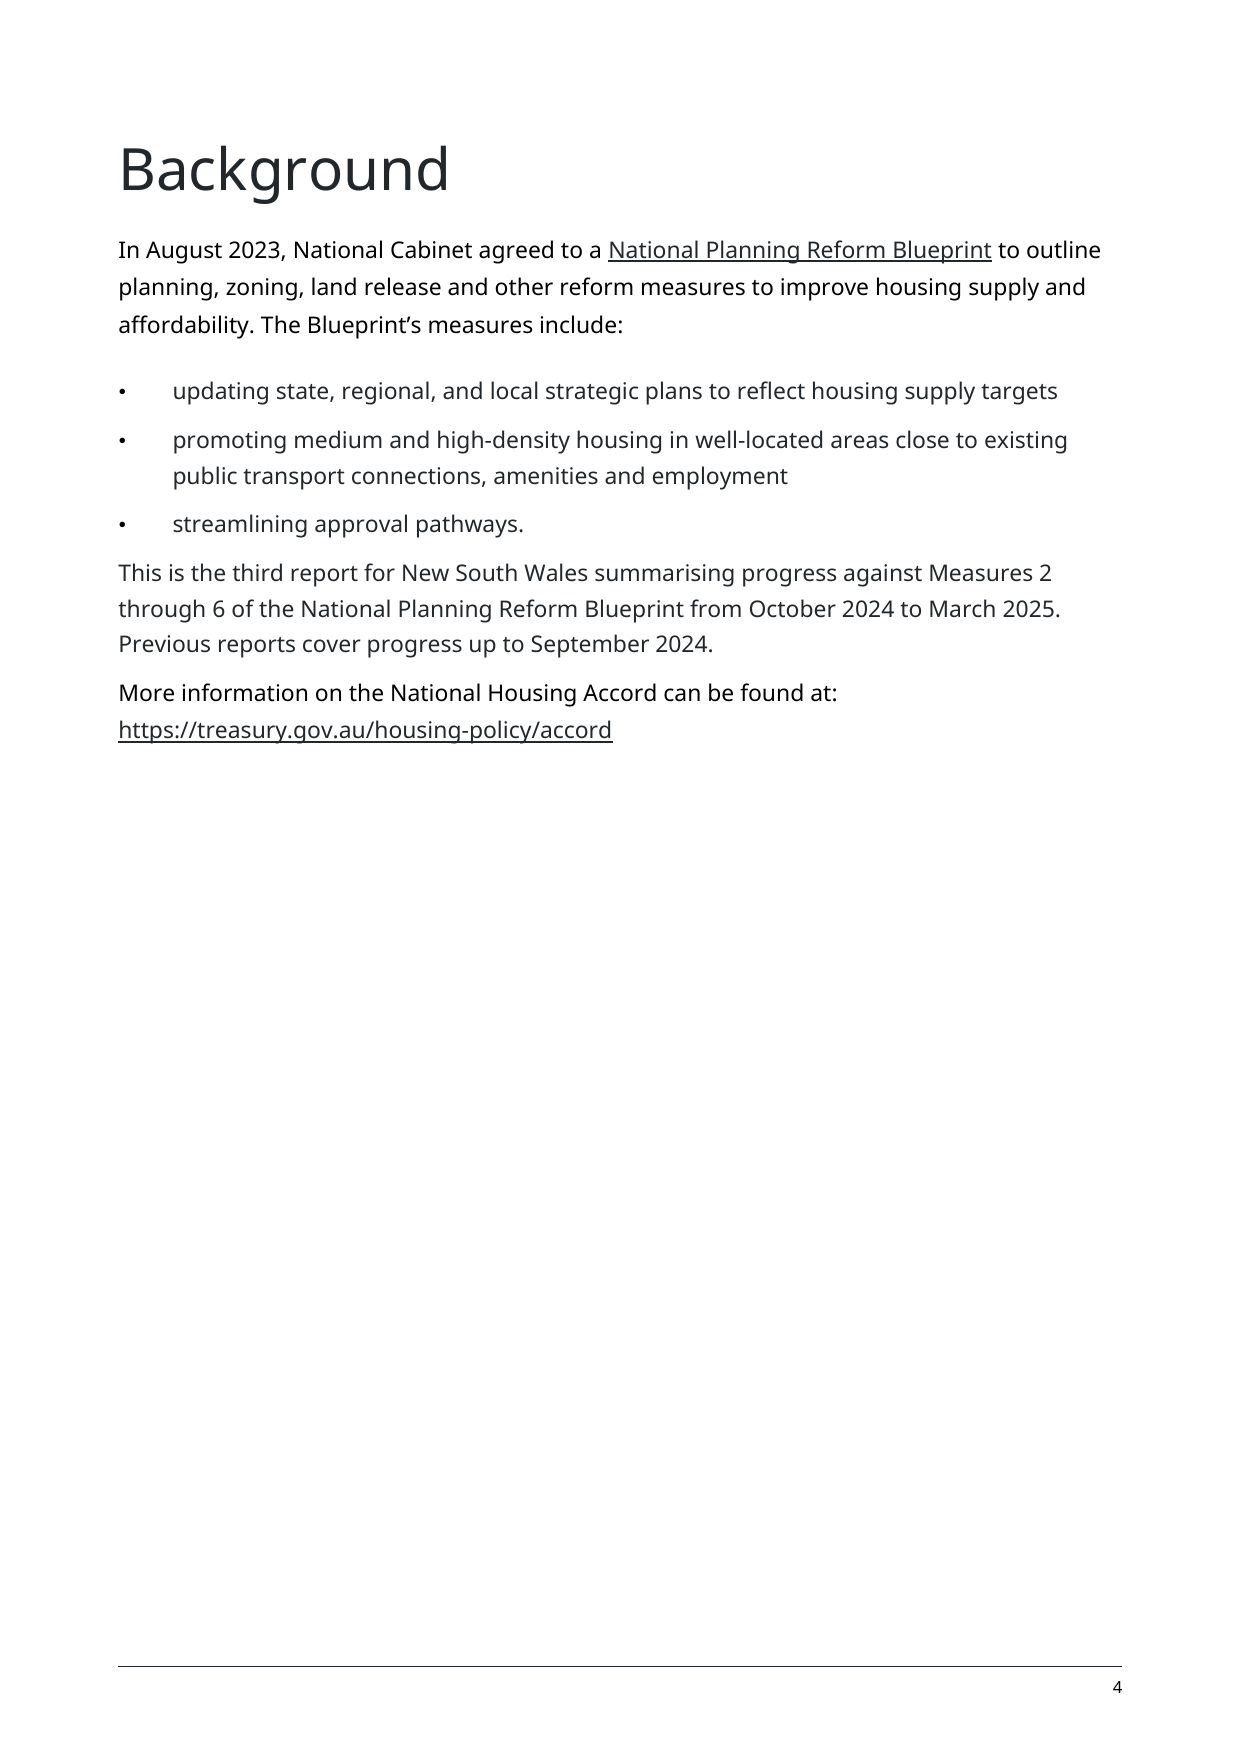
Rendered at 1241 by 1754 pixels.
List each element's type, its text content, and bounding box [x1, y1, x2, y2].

subtitle Background [118, 133, 1122, 204]
text More information on the National Housing Accord can be found at: https://treasury.gov.au/housing-policy/accord [118, 677, 1122, 746]
list This is the third report for New South Wales summarising progress against Measures 2 through 6 of the National Planning Reform Blueprint from October 2024 to March 2025. Previous reports cover progress up to September 2024. [118, 557, 1122, 660]
text updating state, regional, and local strategic plans to reflect housing supply targets [118, 375, 1122, 407]
text streamlining approval pathways. [118, 508, 1122, 539]
text In August 2023, National Cabinet agreed to a National Planning Reform Blueprint to outline planning, zoning, land release and other reform measures to improve housing supply and affordability. The Blueprint’s measures include: [118, 234, 1122, 340]
text promoting medium and high-density housing in well-located areas close to existing public transport connections, amenities and employment [118, 424, 1122, 491]
